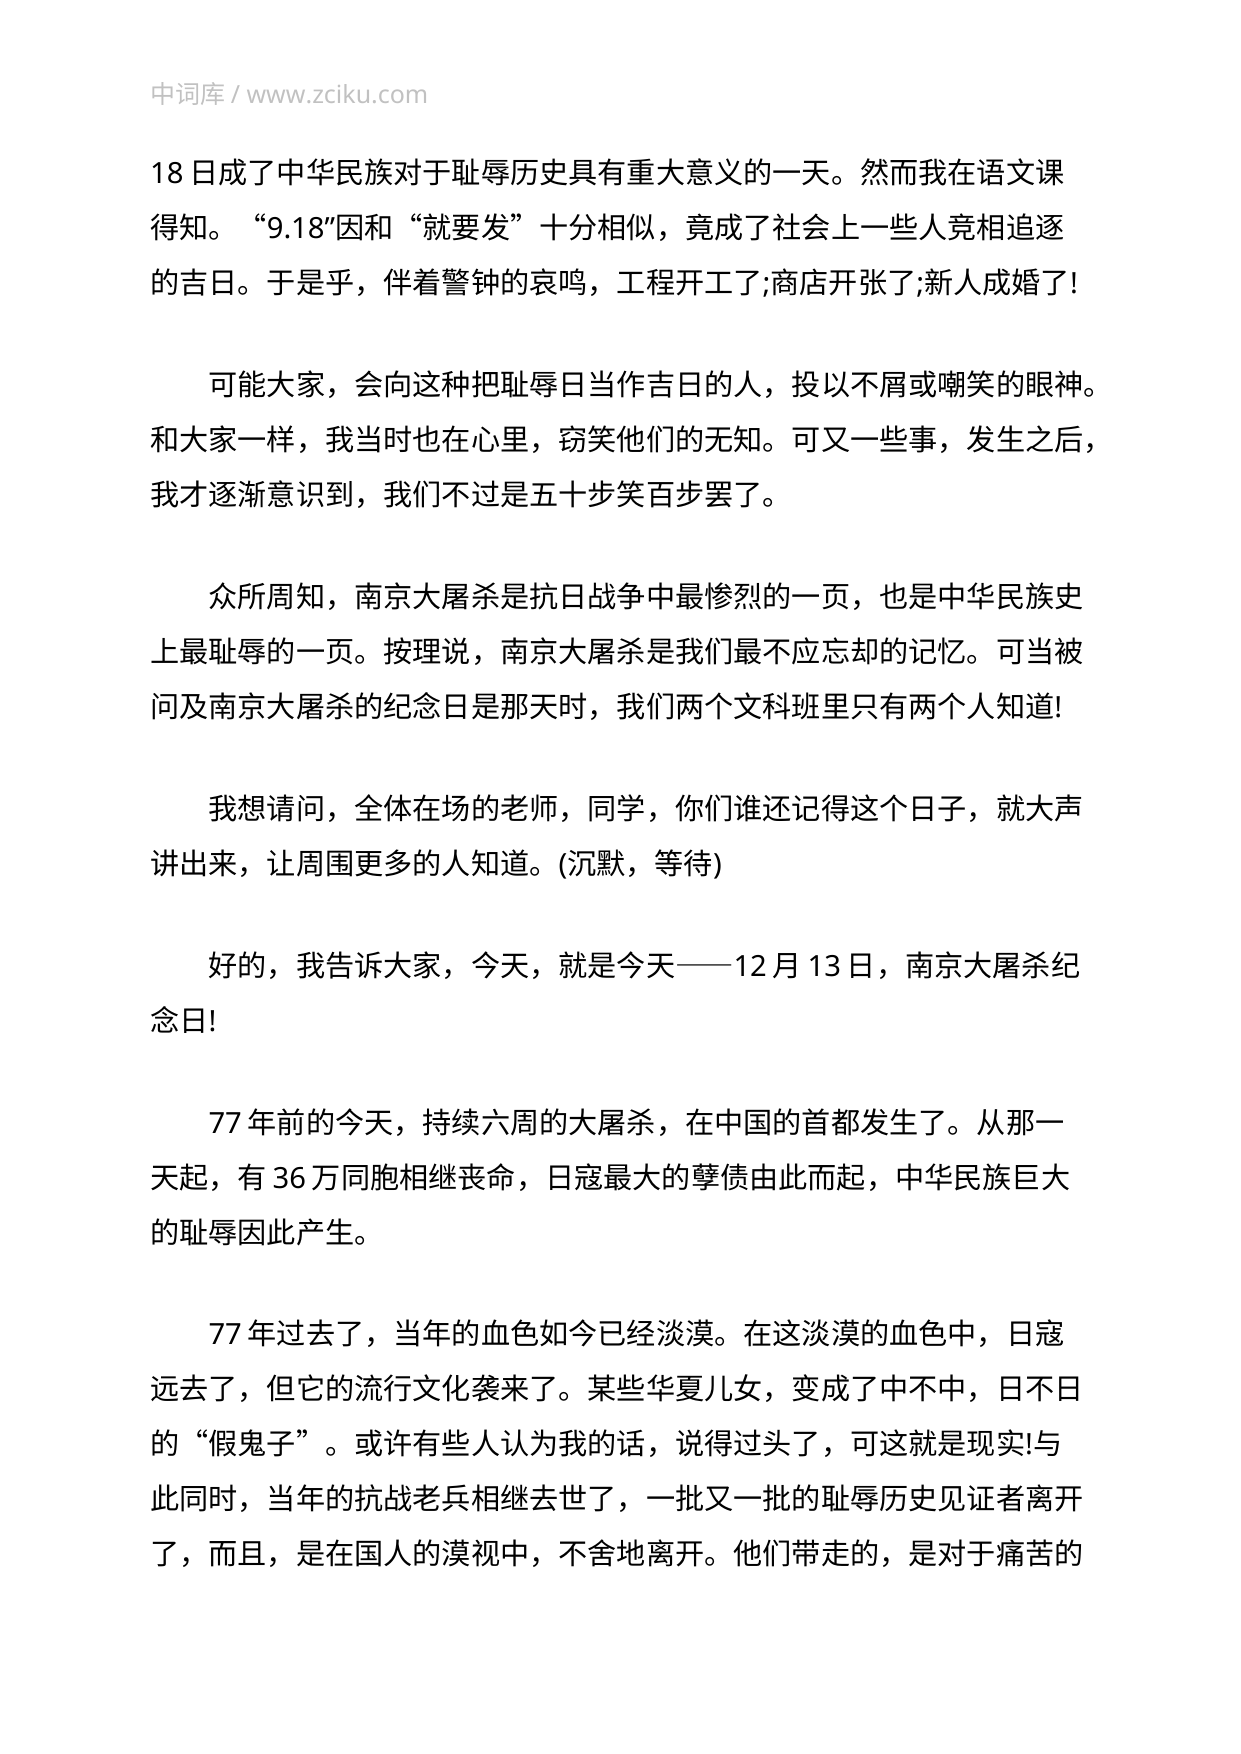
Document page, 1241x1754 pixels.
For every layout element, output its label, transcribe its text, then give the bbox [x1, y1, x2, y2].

text 77年前的今天，持续六周的大屠杀，在中国的首都发生了。从那一天起，有36万同胞相继丧命，日寇最大的孽债由此而起，中华民族巨大的耻辱因此产生。 [150, 1099, 1090, 1251]
text 好的，我告诉大家，今天，就是今天——12月13日，南京大屠杀纪念日! [150, 942, 1090, 1039]
text 众所周知，南京大屠杀是抗日战争中最惨烈的一页，也是中华民族史上最耻辱的一页。按理说，南京大屠杀是我们最不应忘却的记忆。可当被问及南京大屠杀的纪念日是那天时，我们两个文科班里只有两个人知道! [150, 573, 1090, 726]
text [150, 1311, 1090, 1573]
text 我想请问，全体在场的老师，同学，你们谁还记得这个日子，就大声讲出来，让周围更多的人知道。(沉默，等待) [150, 785, 1090, 883]
text 可能大家，会向这种把耻辱日当作吉日的人，投以不屑或嘲笑的眼神。和大家一样，我当时也在心里，窃笑他们的无知。可又一些事，发生之后，我才逐渐意识到，我们不过是五十步笑百步罢了。 [150, 362, 1090, 514]
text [150, 150, 1090, 302]
